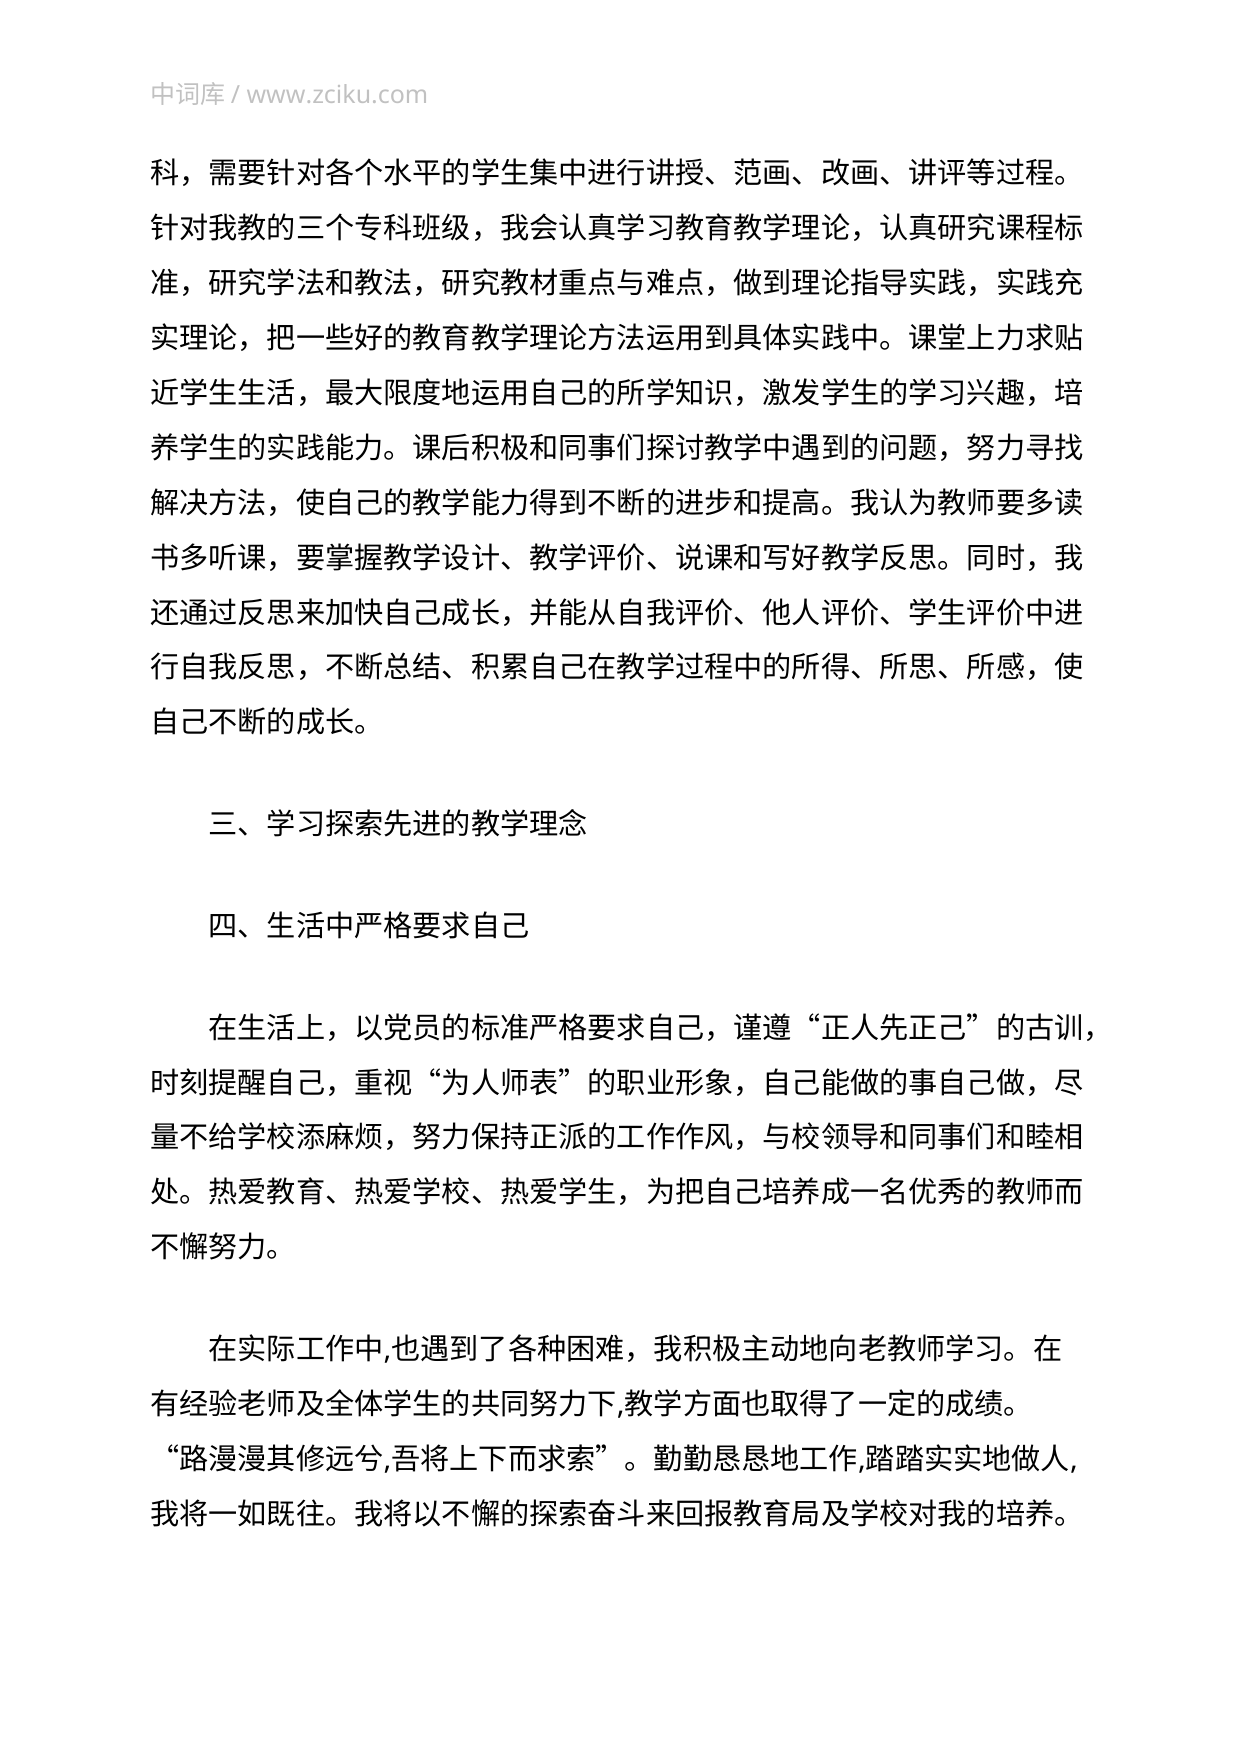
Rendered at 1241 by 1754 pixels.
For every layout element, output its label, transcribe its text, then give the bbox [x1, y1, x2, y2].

text 四、生活中严格要求自己 [150, 902, 1090, 945]
text 在生活上，以党员的标准严格要求自己，谨遵“正人先正己”的古训，时刻提醒自己，重视“为人师表”的职业形象，自己能做的事自己做，尽量不给学校添麻烦，努力保持正派的工作作风，与校领导和同事们和睦相处。热爱教育、热爱学校、热爱学生，为把自己培养成一名优秀的教师而不懈努力。 [150, 1004, 1090, 1266]
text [150, 150, 1090, 741]
text 在实际工作中,也遇到了各种困难，我积极主动地向老教师学习。在有经验老师及全体学生的共同努力下,教学方面也取得了一定的成绩。“路漫漫其修远兮,吾将上下而求索”。勤勤恳恳地工作,踏踏实实地做人,我将一如既往。我将以不懈的探索奋斗来回报教育局及学校对我的培养。 [150, 1326, 1090, 1533]
text 三、学习探索先进的教学理念 [150, 801, 1090, 843]
